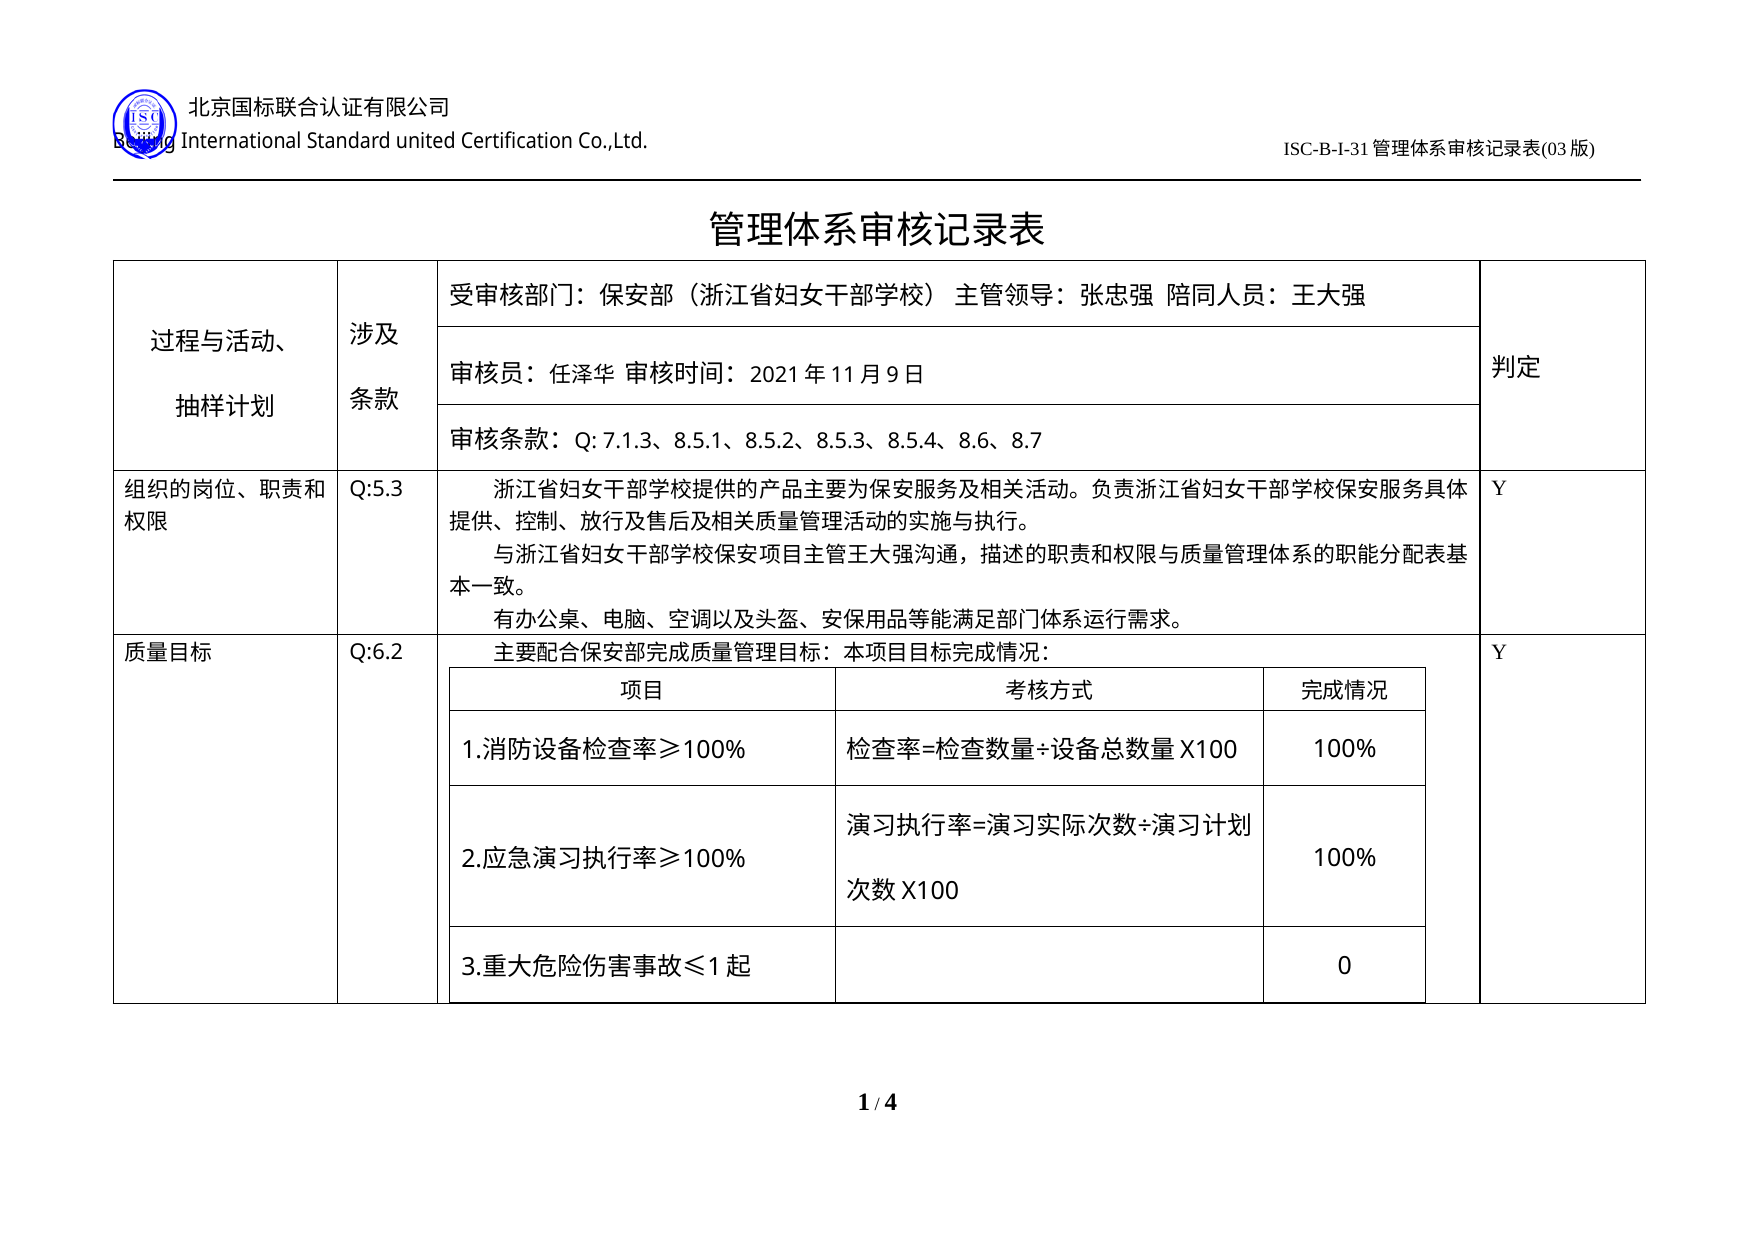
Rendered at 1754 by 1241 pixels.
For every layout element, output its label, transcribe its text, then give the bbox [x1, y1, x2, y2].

table_header 受审核部门：保安部（浙江省妇女干部学校） 主管领导：张忠强 陪同人员：王大强 [438, 261, 1479, 326]
table_cell Q:5.3 [338, 471, 437, 634]
table_cell 主要配合保安部完成质量管理目标：本项目目标完成情况： 根据提供的数据显示，以上管理目标已全部完成，考核：曲俊豪 审批：焦德尚。 [438, 635, 1479, 1003]
table_cell 组织的岗位、职责和权限 [114, 471, 337, 634]
table_header 判定 [1481, 261, 1645, 470]
table_cell 浙江省妇女干部学校提供的产品主要为保安服务及相关活动。负责浙江省妇女干部学校保安服务具体提供、控制、放行及售后及相关质量管理活动的实施与执行。 与浙江省妇女干部学校保安项目主管王大强沟通，描述的职责和权限与质量管理体系的职能分配表基本一致。 有办公桌、电脑、空调以及头盔、安保用品等能满足部门体系运行需求。 [438, 471, 1479, 634]
picture [112, 89, 180, 158]
table_cell 审核条款：Q: 7.1.3、8.5.1、8.5.2、8.5.3、8.5.4、8.6、8.7 [438, 405, 1479, 470]
table_cell 审核员：任泽华 审核时间：2021年11月9日 [438, 327, 1479, 404]
table_cell Y [1481, 471, 1645, 634]
table_cell 质量目标 [114, 635, 337, 1003]
table_header 涉及 条款 [338, 261, 437, 470]
table_header 过程与活动、 抽样计划 [114, 261, 337, 470]
table_cell Y [1481, 635, 1645, 1003]
text 管理体系审核记录表 [112, 195, 1641, 260]
table_cell Q:6.2 [338, 635, 437, 1003]
